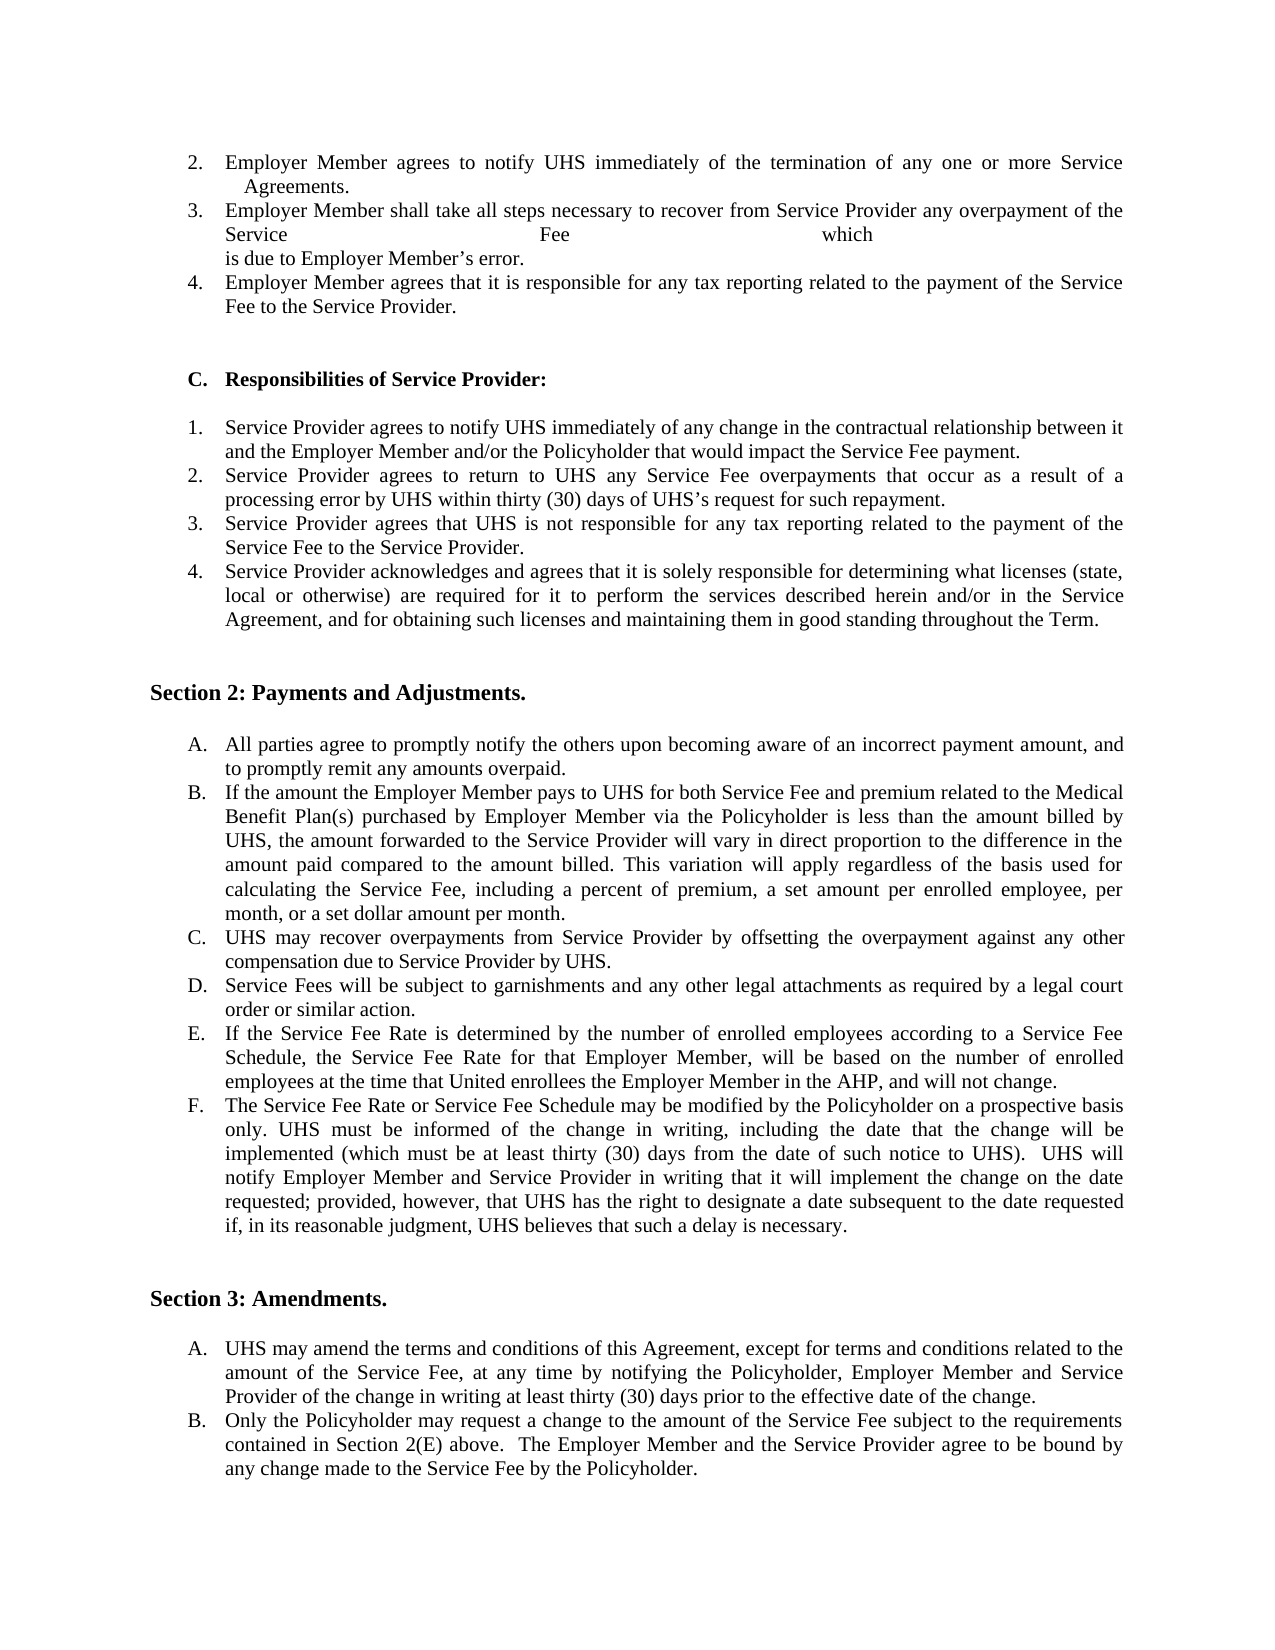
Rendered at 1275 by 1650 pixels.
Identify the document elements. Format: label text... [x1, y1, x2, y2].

list If the amount the Employer Member pays to UHS for both Service Fee and premium related to the Medical Benefit Plan(s) purchased by Employer Member via the Policyholder is less than the amount billed by UHS, the amount forwarded to the Service Provider will vary in direct proportion to the difference in the amount paid compared to the amount billed. This variation will apply regardless of the basis used for calculating the Service Fee, including a percent of premium, a set amount per enrolled employee, per month, or a set dollar amount per month. [187, 780, 1125, 924]
list Service Provider agrees to return to UHS any Service Fee overpayments that occur as a result of a processing error by UHS within thirty (30) days of UHS’s request for such repayment. [187, 463, 1125, 511]
list Employer Member agrees to notify UHS immediately of the termination of any one or more Service Agreements. [187, 150, 1125, 198]
text C. Responsibilities of Service Provider: [187, 367, 1125, 391]
list Only the Policyholder may request a change to the amount of the Service Fee subject to the requirements contained in Section 2(E) above. The Employer Member and the Service Provider agree to be bound by any change made to the Service Fee by the Policyholder. [187, 1408, 1125, 1480]
text Section 3: Amendments. [150, 1286, 1125, 1312]
list UHS may recover overpayments from Service Provider by offsetting the overpayment against any other compensation due to Service Provider by UHS. [187, 924, 1125, 973]
list If the Service Fee Rate is determined by the number of enrolled employees according to a Service Fee Schedule, the Service Fee Rate for that Employer Member, will be based on the number of enrolled employees at the time that United enrollees the Employer Member in the AHP, and will not change. [187, 1021, 1125, 1093]
list Service Provider agrees to notify UHS immediately of any change in the contractual relationship between it and the Employer Member and/or the Policyholder that would impact the Service Fee payment. [187, 415, 1125, 463]
list Employer Member agrees that it is responsible for any tax reporting related to the payment of the Service Fee to the Service Provider. [187, 270, 1125, 318]
list UHS may amend the terms and conditions of this Agreement, except for terms and conditions related to the amount of the Service Fee, at any time by notifying the Policyholder, Employer Member and Service Provider of the change in writing at least thirty (30) days prior to the effective date of the change. [187, 1336, 1125, 1408]
list Service Provider agrees that UHS is not responsible for any tax reporting related to the payment of the Service Fee to the Service Provider. [187, 511, 1125, 559]
list Service Provider acknowledges and agrees that it is solely responsible for determining what licenses (state, local or otherwise) are required for it to perform the services described herein and/or in the Service Agreement, and for obtaining such licenses and maintaining them in good standing throughout the Term. [187, 559, 1125, 631]
list All parties agree to promptly notify the others upon becoming aware of an incorrect payment amount, and to promptly remit any amounts overpaid. [187, 732, 1125, 780]
list Employer Member shall take all steps necessary to recover from Service Provider any overpayment of the Service Fee which is due to Employer Member’s error. [187, 198, 1125, 270]
list The Service Fee Rate or Service Fee Schedule may be modified by the Policyholder on a prospective basis only. UHS must be informed of the change in writing, including the date that the change will be implemented (which must be at least thirty (30) days from the date of such notice to UHS). UHS will notify Employer Member and Service Provider in writing that it will implement the change on the date requested; provided, however, that UHS has the right to designate a date subsequent to the date requested if, in its reasonable judgment, UHS believes that such a delay is necessary. [187, 1093, 1125, 1237]
text Section 2: Payments and Adjustments. [150, 679, 1125, 706]
list Service Fees will be subject to garnishments and any other legal attachments as required by a legal court order or similar action. [187, 973, 1125, 1021]
